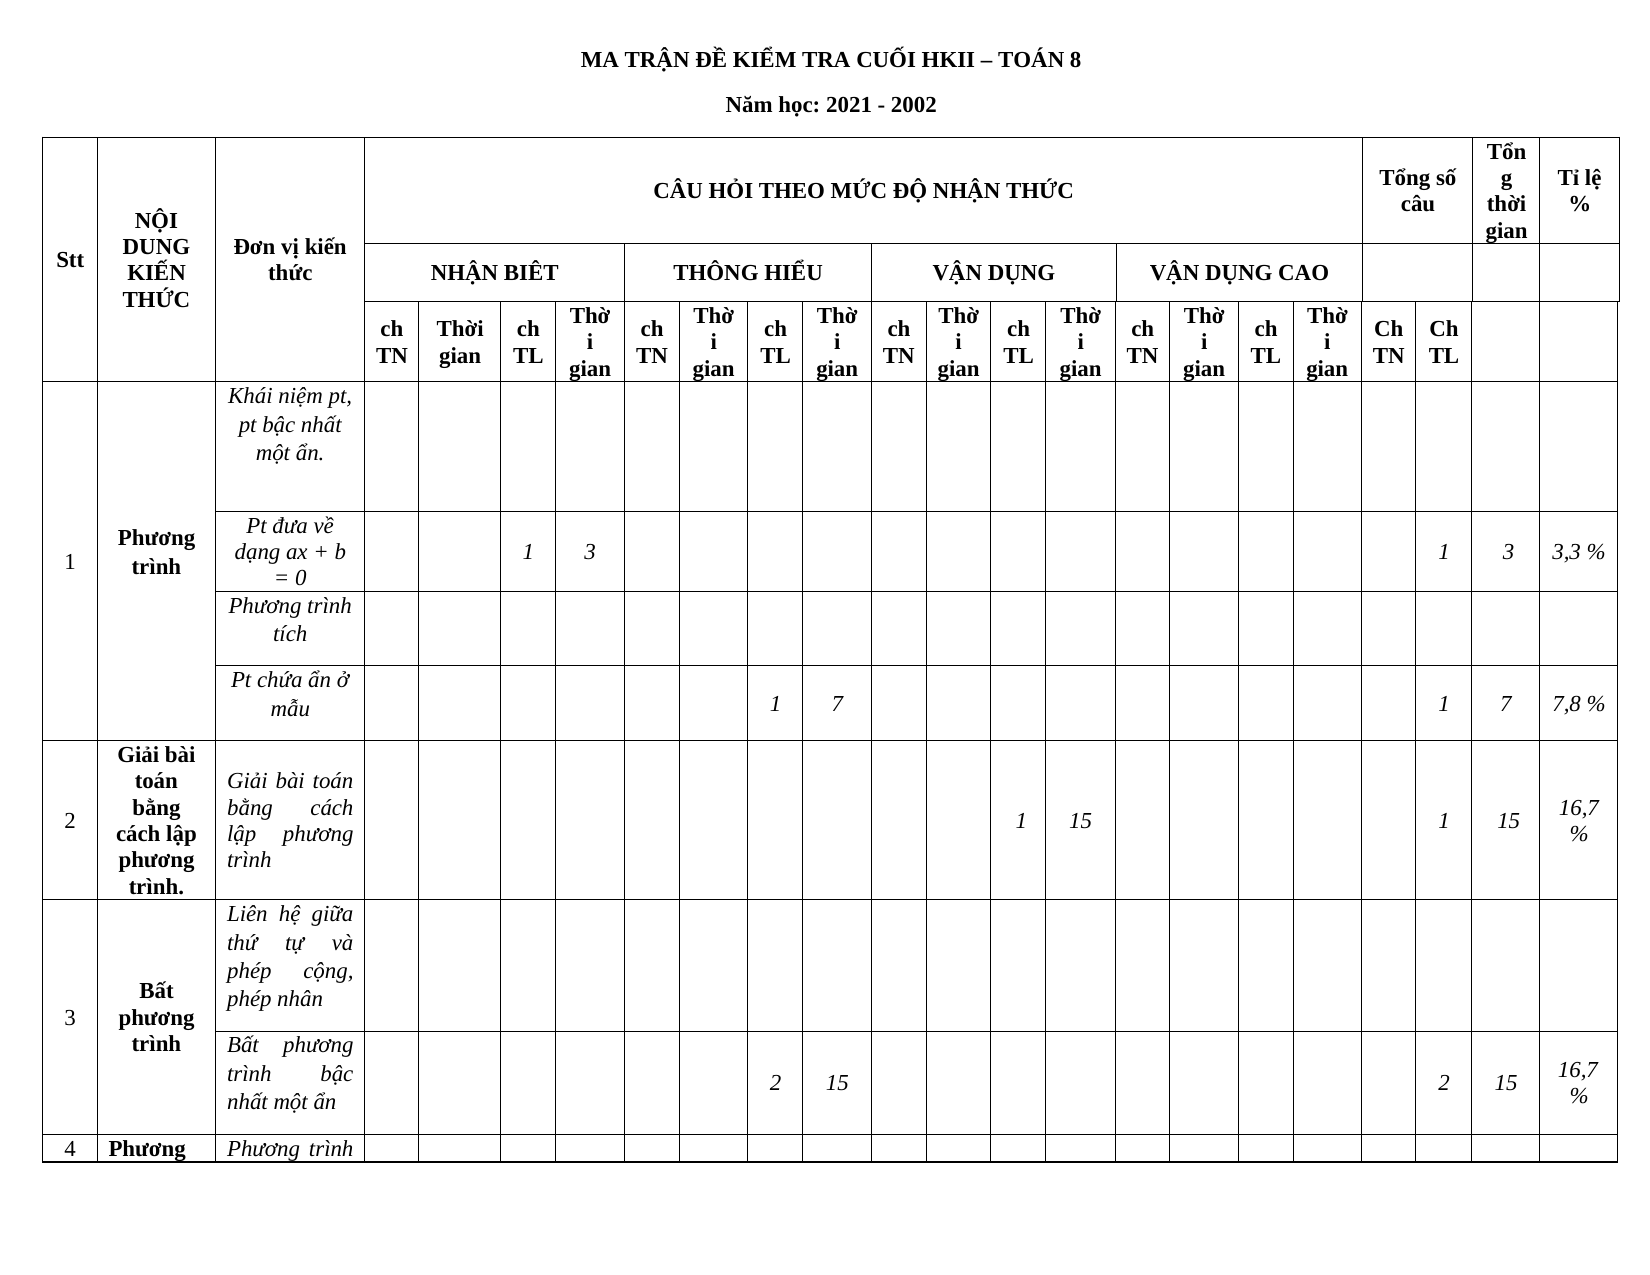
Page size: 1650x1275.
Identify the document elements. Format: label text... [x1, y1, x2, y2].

table_cell [1294, 900, 1361, 1031]
table_cell [927, 666, 990, 740]
table_cell [1239, 1135, 1293, 1161]
table_cell [1294, 666, 1361, 740]
table_cell [501, 1032, 555, 1133]
table_cell [365, 666, 418, 740]
table_cell [365, 382, 418, 511]
table_cell 1 [991, 741, 1045, 899]
table_cell [365, 592, 418, 665]
table_cell 7 [1472, 666, 1539, 740]
table_cell [419, 592, 500, 665]
table_cell [1170, 666, 1238, 740]
table_cell ch TL [748, 302, 802, 381]
table_cell VẬN DỤNG [872, 244, 1116, 301]
table_cell [1170, 592, 1238, 665]
table_cell [927, 512, 990, 591]
table_cell 1 [1416, 741, 1471, 899]
text Năm học: 2021 - 2002 [37, 92, 1624, 118]
table_cell [1540, 382, 1617, 511]
table_cell [1170, 382, 1238, 511]
table_cell [1046, 592, 1115, 665]
table_cell [419, 1032, 500, 1133]
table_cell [98, 1135, 215, 1161]
table_cell [1472, 592, 1539, 665]
table_cell Thời gian [803, 302, 871, 381]
table_header Tỉ lệ % [1540, 138, 1619, 243]
table_cell [803, 1135, 871, 1161]
table_cell 1 [1416, 666, 1471, 740]
table_cell [991, 382, 1045, 511]
table_cell 3,3 % [1540, 512, 1617, 591]
table_cell [1239, 900, 1293, 1031]
table_header CÂU HỎI THEO MỨC ĐỘ NHẬN THỨC [365, 138, 1362, 243]
table_cell Phương trình tích [216, 592, 364, 665]
table_cell [556, 592, 624, 665]
table_cell [556, 900, 624, 1031]
table_cell chTN [625, 302, 679, 381]
text MA TRẬN ĐỀ KIỂM TRA CUỐI HKII – TOÁN 8 [37, 46, 1624, 73]
table_cell [419, 1135, 500, 1161]
table_cell [748, 382, 802, 511]
table_cell [927, 741, 990, 899]
table_header NỘI DUNG KIẾN THỨC [98, 138, 215, 381]
table_cell [680, 741, 747, 899]
table_cell [1540, 1135, 1617, 1161]
table_cell Bất phương trình bậc nhất một ẩn [216, 1032, 364, 1133]
table_header Tổng thời gian [1473, 138, 1539, 243]
table_cell [1294, 1135, 1361, 1161]
table_cell [1170, 1135, 1238, 1161]
table_header Đơn vị kiến thức [216, 138, 364, 381]
table_cell 16,7% [1540, 1032, 1617, 1133]
table_cell [1540, 900, 1617, 1031]
table_cell [1294, 741, 1361, 899]
table_cell [1116, 512, 1169, 591]
table_cell [419, 382, 500, 511]
table_cell [1170, 741, 1238, 899]
table_cell [1362, 382, 1415, 511]
table_cell Phương trình [98, 382, 215, 740]
table_cell Bất phương trình [98, 900, 215, 1133]
table_cell [803, 512, 871, 591]
table_cell Thời gian [1046, 302, 1115, 381]
table_cell [803, 741, 871, 899]
table_cell Thời gian [556, 302, 624, 381]
table_cell [927, 1032, 990, 1133]
table_cell [1116, 741, 1169, 899]
table_cell [991, 1135, 1045, 1161]
table_cell [625, 1135, 679, 1161]
table_cell [1472, 900, 1539, 1031]
table_cell [1472, 302, 1539, 381]
table_cell Khái niệm pt, pt bậc nhất một ẩn. [216, 382, 364, 511]
table_cell Thời gian [680, 302, 747, 381]
table_cell 7,8 % [1540, 666, 1617, 740]
table_cell [625, 741, 679, 899]
table_cell [1294, 382, 1361, 511]
table_cell [680, 382, 747, 511]
table_cell [872, 900, 926, 1031]
table_cell [1170, 900, 1238, 1031]
table_cell Thời gian [1294, 302, 1361, 381]
table_cell [1046, 666, 1115, 740]
table_cell 3 [1472, 512, 1539, 591]
table_cell [1116, 382, 1169, 511]
table_cell [680, 1135, 747, 1161]
table_cell 1 [1416, 512, 1471, 591]
table_cell [872, 382, 926, 511]
table_cell [419, 512, 500, 591]
table_cell [1362, 741, 1415, 899]
table_cell THÔNG HIỂU [625, 244, 871, 301]
table_cell [419, 666, 500, 740]
table_cell [1362, 1032, 1415, 1133]
table_cell [1239, 1032, 1293, 1133]
table_cell [803, 592, 871, 665]
table_cell [501, 900, 555, 1031]
table_cell Giải bài toán bằng cách lập phương trình [216, 741, 364, 899]
table_cell [625, 1032, 679, 1133]
table_cell [1116, 1032, 1169, 1133]
table_cell Giải bài toán bằng cách lập phương trình. [98, 741, 215, 899]
table_cell [1116, 592, 1169, 665]
table_cell [748, 741, 802, 899]
table_header Tổng số câu [1363, 138, 1472, 243]
table_cell 2 [43, 741, 97, 899]
table_cell [625, 512, 679, 591]
table_cell ch TL [991, 302, 1045, 381]
table_cell [1540, 244, 1619, 301]
table_cell [991, 1032, 1045, 1133]
table_cell [1239, 741, 1293, 899]
table_cell Ch TL [1416, 302, 1471, 381]
table_cell [991, 900, 1045, 1031]
table_cell chTN [872, 302, 926, 381]
table_cell [680, 1032, 747, 1133]
table_cell [419, 900, 500, 1031]
table_cell [927, 1135, 990, 1161]
table_cell 7 [803, 666, 871, 740]
table_cell 15 [1472, 741, 1539, 899]
table_cell 1 [748, 666, 802, 740]
table_cell [1540, 592, 1617, 665]
table_cell [1472, 382, 1539, 511]
table_cell [501, 382, 555, 511]
table_cell [1362, 900, 1415, 1031]
table_cell [365, 1135, 418, 1161]
table_cell [365, 1032, 418, 1133]
table_cell [680, 900, 747, 1031]
table_cell [1046, 382, 1115, 511]
table_cell [1170, 1032, 1238, 1133]
table_cell [1239, 592, 1293, 665]
table_cell [501, 592, 555, 665]
table_cell [927, 382, 990, 511]
table_cell [625, 900, 679, 1031]
table_cell 3 [556, 512, 624, 591]
table_cell [872, 512, 926, 591]
table_cell [748, 592, 802, 665]
table_cell ch TL [501, 302, 555, 381]
table_cell [1473, 244, 1539, 301]
table_cell [501, 1135, 555, 1161]
table_cell NHẬN BIÊT [365, 244, 624, 301]
table_cell [625, 666, 679, 740]
table_cell 1 [43, 382, 97, 740]
table_cell [625, 382, 679, 511]
table_cell [501, 666, 555, 740]
table_cell [680, 666, 747, 740]
table_cell [501, 741, 555, 899]
table_cell [680, 512, 747, 591]
table_cell [1416, 592, 1471, 665]
table_cell Ch TN [1362, 302, 1415, 381]
table_cell [1046, 512, 1115, 591]
table_cell [1239, 382, 1293, 511]
table_cell [365, 741, 418, 899]
table_cell chTN [365, 302, 418, 381]
table_cell [680, 592, 747, 665]
table_cell 2 [748, 1032, 802, 1133]
table_cell [556, 666, 624, 740]
table_cell [1116, 1135, 1169, 1161]
table_cell [803, 900, 871, 1031]
table_cell [556, 1135, 624, 1161]
table_cell Pt đưa về dạng ax + b = 0 [216, 512, 364, 591]
table_cell Liên hệ giữa thứ tự và phép cộng, phép nhân [216, 900, 364, 1031]
table_cell [1116, 666, 1169, 740]
table_cell [748, 1135, 802, 1161]
table_cell [872, 1135, 926, 1161]
table_cell VẬN DỤNG CAO [1117, 244, 1362, 301]
table_cell 15 [1472, 1032, 1539, 1133]
table_cell [1046, 1032, 1115, 1133]
table_cell [803, 382, 871, 511]
table_cell [1362, 1135, 1415, 1161]
table_cell [1046, 900, 1115, 1031]
table_cell 16,7 % [1540, 741, 1617, 899]
table_cell [872, 741, 926, 899]
table_cell [1416, 1135, 1471, 1161]
table_cell [927, 592, 990, 665]
table_cell [556, 382, 624, 511]
table_cell chTN [1116, 302, 1169, 381]
table_cell [419, 741, 500, 899]
table_cell [1363, 244, 1472, 301]
table_cell [1294, 1032, 1361, 1133]
table_cell Pt chứa ẩn ở mẫu [216, 666, 364, 740]
table_cell [991, 512, 1045, 591]
table_cell Thời gian [1170, 302, 1238, 381]
table_cell Thời gian [419, 302, 500, 381]
table_cell [872, 592, 926, 665]
table_cell [365, 512, 418, 591]
table_cell [1294, 592, 1361, 665]
table_cell [1046, 1135, 1115, 1161]
table_cell [1362, 592, 1415, 665]
table_cell [991, 592, 1045, 665]
table_cell [556, 741, 624, 899]
table_cell [927, 900, 990, 1031]
table_cell [1416, 382, 1471, 511]
table_cell [1362, 666, 1415, 740]
table_cell [1239, 666, 1293, 740]
table_cell 1 [501, 512, 555, 591]
table_cell [1294, 512, 1361, 591]
table_cell [556, 1032, 624, 1133]
table_cell 4 [43, 1135, 97, 1161]
table_cell [1416, 900, 1471, 1031]
table_cell [872, 666, 926, 740]
table_cell 3 [43, 900, 97, 1133]
table_cell [748, 900, 802, 1031]
table_cell ch TL [1239, 302, 1293, 381]
table_cell [1170, 512, 1238, 591]
table_cell [1239, 512, 1293, 591]
table_cell 15 [1046, 741, 1115, 899]
table_cell [365, 900, 418, 1031]
table_header Stt [43, 138, 97, 381]
table_cell [1540, 302, 1617, 381]
table_cell [748, 512, 802, 591]
table_cell [625, 592, 679, 665]
table_cell [991, 666, 1045, 740]
table_cell [1116, 900, 1169, 1031]
table_cell 15 [803, 1032, 871, 1133]
table_cell Thời gian [927, 302, 990, 381]
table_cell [216, 1135, 364, 1161]
table_cell [1472, 1135, 1539, 1161]
table_cell [1362, 512, 1415, 591]
table_cell 2 [1416, 1032, 1471, 1133]
table_cell [872, 1032, 926, 1133]
